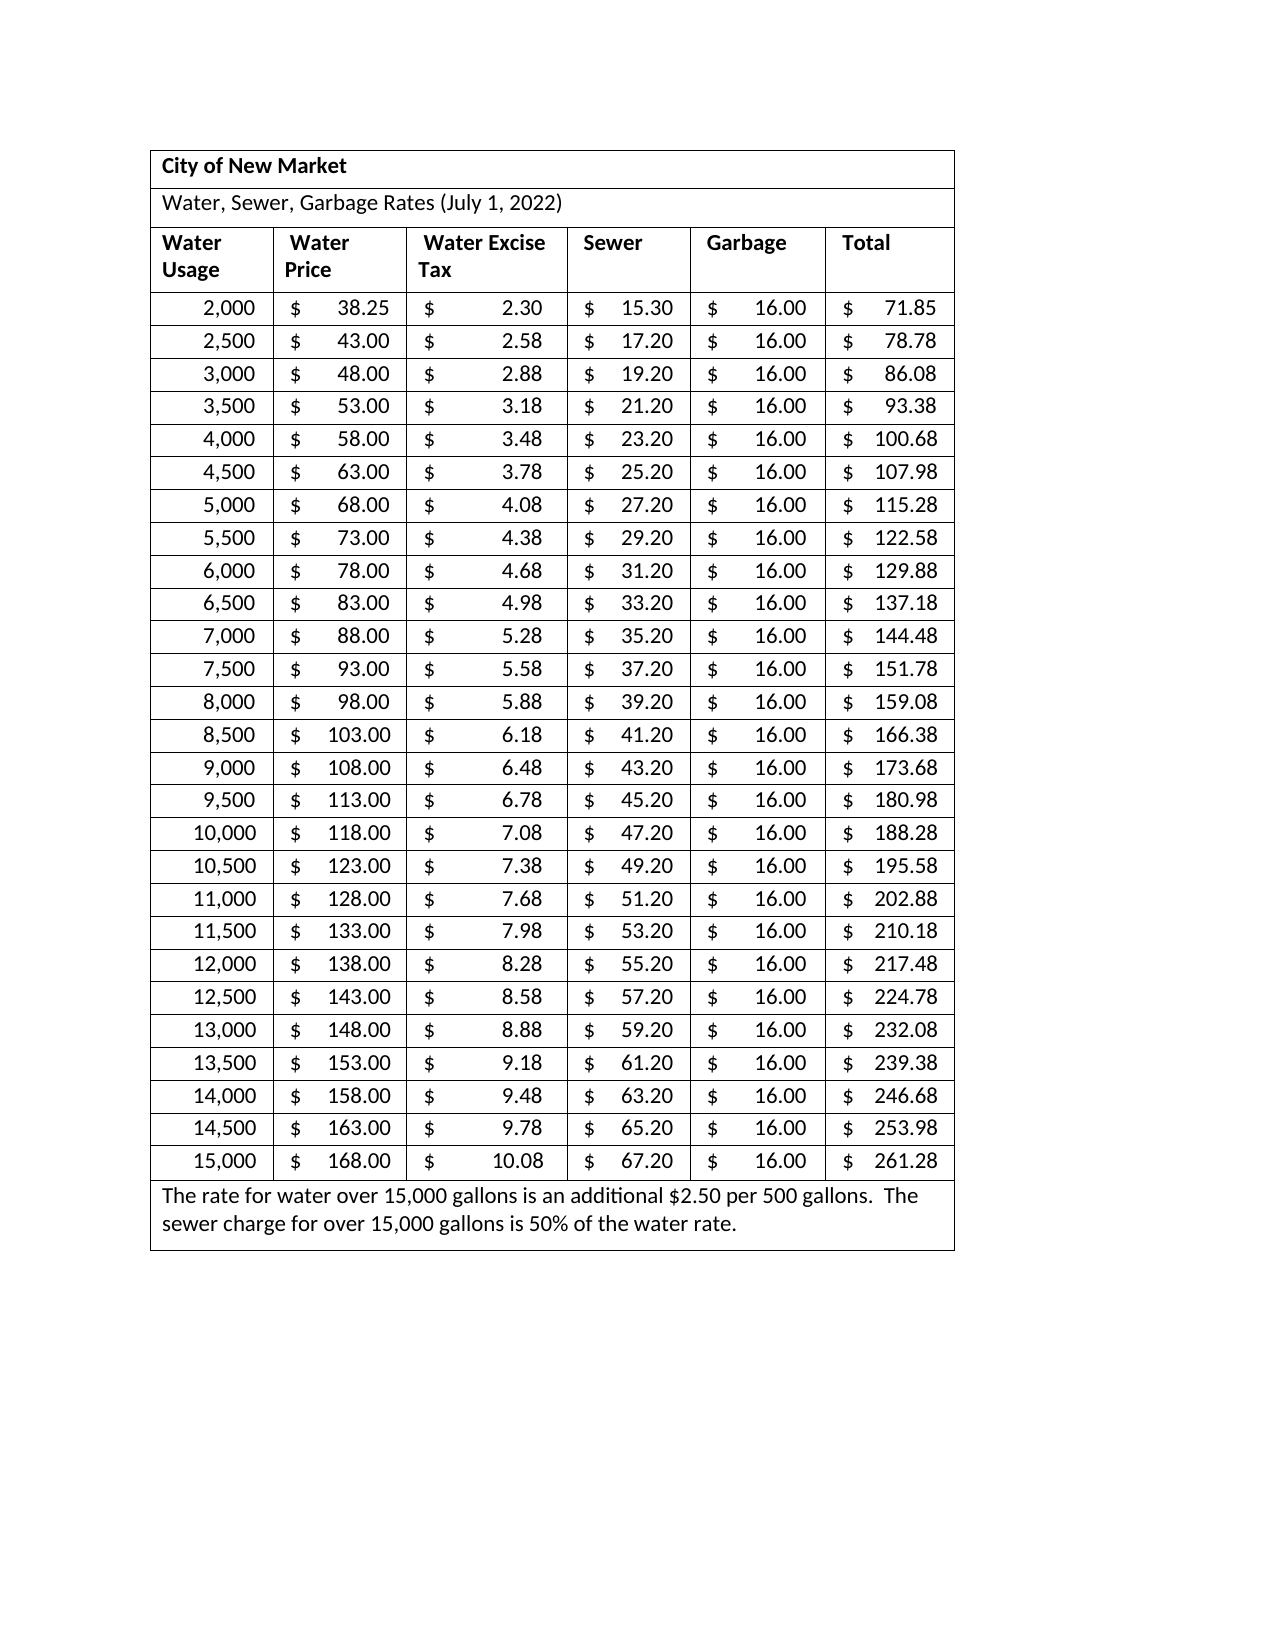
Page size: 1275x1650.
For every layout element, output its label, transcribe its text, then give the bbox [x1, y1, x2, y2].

table_cell $ 16.00 [691, 982, 825, 1014]
table_cell $ 68.00 [274, 490, 406, 522]
table_cell $ 153.00 [274, 1048, 406, 1080]
table_cell $ 7.68 [407, 884, 567, 916]
table_cell $ 83.00 [274, 589, 406, 620]
table_cell Water Price [274, 228, 406, 292]
table_cell $ 8.58 [407, 982, 567, 1014]
table_cell 3,500 [151, 392, 273, 423]
table_cell $ 16.00 [691, 589, 825, 620]
table_cell $ 4.38 [407, 523, 567, 555]
table_cell $ 16.00 [691, 884, 825, 916]
table_cell $ 4.98 [407, 589, 567, 620]
table_cell 13,500 [151, 1048, 273, 1080]
table_cell $ 122.58 [826, 523, 954, 555]
table_cell $ 16.00 [691, 490, 825, 522]
table_cell $ 253.98 [826, 1114, 954, 1145]
table_cell $ 166.38 [826, 720, 954, 752]
table_cell 11,500 [151, 917, 273, 948]
table_cell $ 16.00 [691, 457, 825, 489]
table_cell $ 3.78 [407, 457, 567, 489]
table_cell 7,500 [151, 654, 273, 686]
table_cell $ 15.30 [568, 293, 690, 325]
table_cell $ 210.18 [826, 917, 954, 948]
table_cell 9,500 [151, 785, 273, 817]
table_cell $ 19.20 [568, 359, 690, 391]
table_cell 10,000 [151, 818, 273, 850]
table_cell $ 144.48 [826, 621, 954, 653]
table_cell 12,000 [151, 950, 273, 981]
table_cell $ 17.20 [568, 326, 690, 358]
table_cell 11,000 [151, 884, 273, 916]
table_cell $ 16.00 [691, 851, 825, 883]
table_cell $ 16.00 [691, 359, 825, 391]
table_cell $ 3.48 [407, 425, 567, 456]
table_cell 14,500 [151, 1114, 273, 1145]
table_cell $ 16.00 [691, 720, 825, 752]
table_cell $ 98.00 [274, 687, 406, 719]
table_cell $ 100.68 [826, 425, 954, 456]
table_cell $ 16.00 [691, 1114, 825, 1145]
table_cell $ 78.00 [274, 556, 406, 587]
table_cell $ 261.28 [826, 1146, 954, 1180]
table_cell $ 113.00 [274, 785, 406, 817]
table_cell $ 16.00 [691, 326, 825, 358]
table_cell $ 7.08 [407, 818, 567, 850]
table_cell $ 4.08 [407, 490, 567, 522]
table_cell $ 35.20 [568, 621, 690, 653]
table_cell $ 16.00 [691, 293, 825, 325]
table_cell 2,000 [151, 293, 273, 325]
table_cell $ 9.78 [407, 1114, 567, 1145]
table_cell $ 2.88 [407, 359, 567, 391]
table_cell $ 188.28 [826, 818, 954, 850]
table_cell $ 27.20 [568, 490, 690, 522]
table_cell $ 118.00 [274, 818, 406, 850]
table_cell $ 7.98 [407, 917, 567, 948]
table_cell $ 49.20 [568, 851, 690, 883]
table_cell $ 2.30 [407, 293, 567, 325]
table_cell $ 3.18 [407, 392, 567, 423]
table_cell Water Excise Tax [407, 228, 567, 292]
table_cell $ 16.00 [691, 392, 825, 423]
table_cell $ 108.00 [274, 753, 406, 784]
table_cell $ 8.28 [407, 950, 567, 981]
table_cell $ 29.20 [568, 523, 690, 555]
table_cell $ 173.68 [826, 753, 954, 784]
table_cell 4,500 [151, 457, 273, 489]
table_cell $ 63.00 [274, 457, 406, 489]
table_cell $ 16.00 [691, 785, 825, 817]
table_cell $ 10.08 [407, 1146, 567, 1180]
table_cell 5,500 [151, 523, 273, 555]
table_cell $ 129.88 [826, 556, 954, 587]
table_cell $ 16.00 [691, 654, 825, 686]
table_cell $ 123.00 [274, 851, 406, 883]
table_cell $ 38.25 [274, 293, 406, 325]
table_cell $ 202.88 [826, 884, 954, 916]
table_cell $ 21.20 [568, 392, 690, 423]
table_cell $ 128.00 [274, 884, 406, 916]
table_cell $ 115.28 [826, 490, 954, 522]
table_cell Water Usage [151, 228, 273, 292]
table_cell Garbage [691, 228, 825, 292]
table_cell $ 58.00 [274, 425, 406, 456]
table_cell $ 61.20 [568, 1048, 690, 1080]
table_cell $ 168.00 [274, 1146, 406, 1180]
table_cell $ 246.68 [826, 1081, 954, 1112]
table_cell $ 88.00 [274, 621, 406, 653]
table_cell $ 6.18 [407, 720, 567, 752]
table_cell $ 93.00 [274, 654, 406, 686]
table_cell $ 43.20 [568, 753, 690, 784]
table_cell 6,500 [151, 589, 273, 620]
table_cell $ 43.00 [274, 326, 406, 358]
table_cell $ 8.88 [407, 1015, 567, 1047]
table_cell $ 151.78 [826, 654, 954, 686]
table_cell $ 47.20 [568, 818, 690, 850]
table_cell $ 53.00 [274, 392, 406, 423]
table_cell 10,500 [151, 851, 273, 883]
table_cell Water, Sewer, Garbage Rates (July 1, 2022) [151, 189, 954, 227]
table_cell Total [826, 228, 954, 292]
table_cell $ 48.00 [274, 359, 406, 391]
table_cell $ 180.98 [826, 785, 954, 817]
table_cell $ 9.48 [407, 1081, 567, 1112]
table_cell 7,000 [151, 621, 273, 653]
table_cell $ 39.20 [568, 687, 690, 719]
table_cell $ 16.00 [691, 753, 825, 784]
table_cell $ 6.78 [407, 785, 567, 817]
table_cell $ 137.18 [826, 589, 954, 620]
table_cell $ 16.00 [691, 1081, 825, 1112]
table_cell $ 16.00 [691, 687, 825, 719]
table_cell $ 217.48 [826, 950, 954, 981]
table_cell 9,000 [151, 753, 273, 784]
table_cell $ 41.20 [568, 720, 690, 752]
table_cell $ 107.98 [826, 457, 954, 489]
table_cell 5,000 [151, 490, 273, 522]
table_cell Sewer [568, 228, 690, 292]
table_cell $ 78.78 [826, 326, 954, 358]
table_cell $ 65.20 [568, 1114, 690, 1145]
table_cell $ 138.00 [274, 950, 406, 981]
table_cell $ 16.00 [691, 556, 825, 587]
table_cell $ 67.20 [568, 1146, 690, 1180]
table_cell $ 53.20 [568, 917, 690, 948]
table_cell 2,500 [151, 326, 273, 358]
table_cell $ 16.00 [691, 917, 825, 948]
table_cell $ 63.20 [568, 1081, 690, 1112]
table_cell $ 163.00 [274, 1114, 406, 1145]
table_cell $ 158.00 [274, 1081, 406, 1112]
table_cell 4,000 [151, 425, 273, 456]
table_cell 13,000 [151, 1015, 273, 1047]
table_cell 8,000 [151, 687, 273, 719]
table_cell $ 16.00 [691, 425, 825, 456]
table_cell $ 2.58 [407, 326, 567, 358]
table_cell $ 16.00 [691, 523, 825, 555]
table_cell $ 103.00 [274, 720, 406, 752]
table_cell 14,000 [151, 1081, 273, 1112]
table_cell $ 143.00 [274, 982, 406, 1014]
table_cell $ 86.08 [826, 359, 954, 391]
table_cell The rate for water over 15,000 gallons is an additional $2.50 per 500 gallons. The sewer charge for over 15,000 gallons is 50% of the water rate. [151, 1181, 954, 1250]
table_cell $ 224.78 [826, 982, 954, 1014]
table_cell 12,500 [151, 982, 273, 1014]
table_cell $ 45.20 [568, 785, 690, 817]
table_cell $ 4.68 [407, 556, 567, 587]
table_cell $ 93.38 [826, 392, 954, 423]
table_cell 3,000 [151, 359, 273, 391]
table_cell $ 6.48 [407, 753, 567, 784]
table_cell $ 16.00 [691, 621, 825, 653]
table_cell $ 148.00 [274, 1015, 406, 1047]
table_cell $ 71.85 [826, 293, 954, 325]
table_cell $ 57.20 [568, 982, 690, 1014]
table_cell $ 5.28 [407, 621, 567, 653]
table_cell $ 133.00 [274, 917, 406, 948]
table_cell $ 5.58 [407, 654, 567, 686]
table_cell $ 5.88 [407, 687, 567, 719]
table_cell $ 73.00 [274, 523, 406, 555]
table_cell $ 16.00 [691, 818, 825, 850]
table_cell $ 55.20 [568, 950, 690, 981]
table_cell 6,000 [151, 556, 273, 587]
table_cell $ 195.58 [826, 851, 954, 883]
table_header City of New Market [151, 151, 954, 187]
table_cell $ 37.20 [568, 654, 690, 686]
table_cell $ 16.00 [691, 1048, 825, 1080]
table_cell $ 25.20 [568, 457, 690, 489]
table_cell $ 59.20 [568, 1015, 690, 1047]
table_cell $ 16.00 [691, 1146, 825, 1180]
table_cell 15,000 [151, 1146, 273, 1180]
table_cell $ 31.20 [568, 556, 690, 587]
table_cell $ 159.08 [826, 687, 954, 719]
table_cell $ 16.00 [691, 1015, 825, 1047]
table_cell $ 51.20 [568, 884, 690, 916]
table_cell $ 239.38 [826, 1048, 954, 1080]
table_cell $ 232.08 [826, 1015, 954, 1047]
table_cell $ 9.18 [407, 1048, 567, 1080]
table_cell $ 7.38 [407, 851, 567, 883]
table_cell $ 23.20 [568, 425, 690, 456]
table_cell 8,500 [151, 720, 273, 752]
table_cell $ 16.00 [691, 950, 825, 981]
table_cell $ 33.20 [568, 589, 690, 620]
